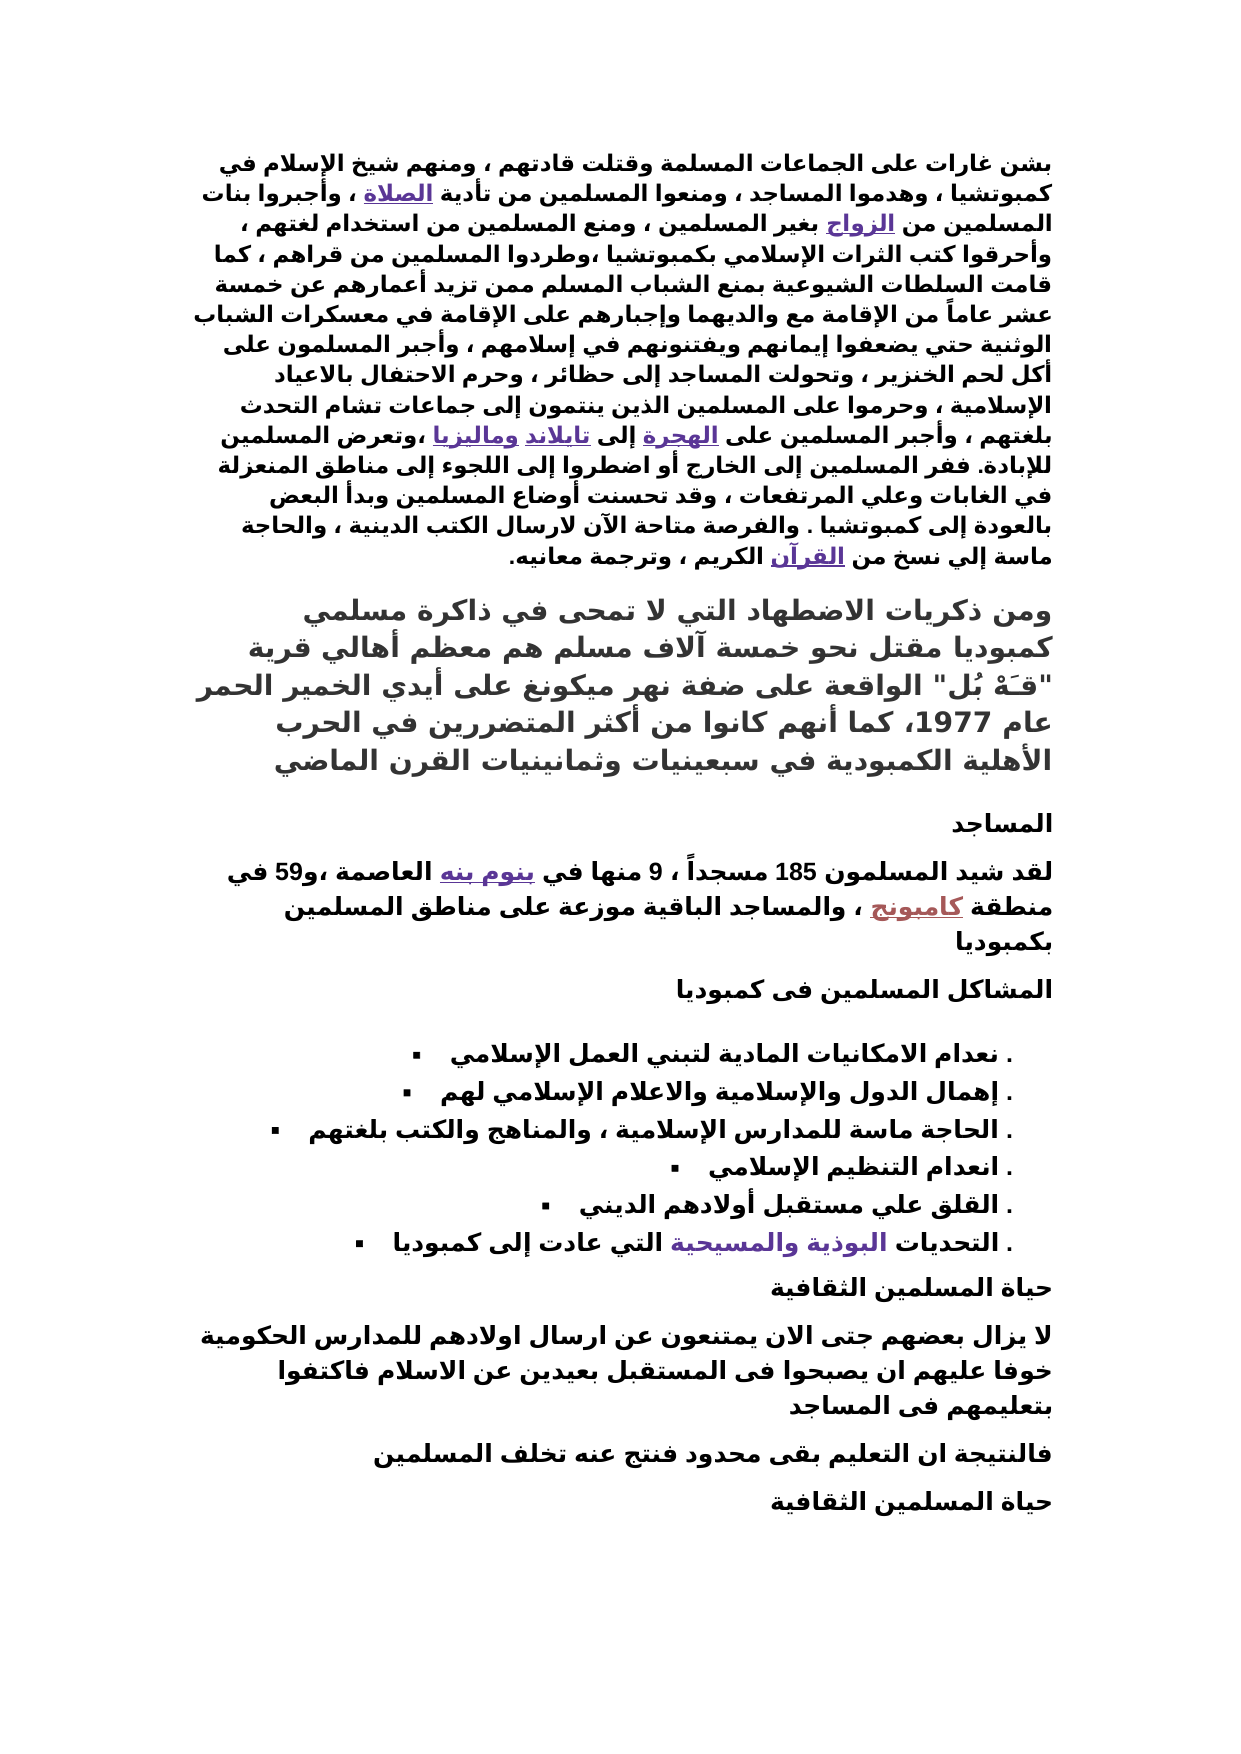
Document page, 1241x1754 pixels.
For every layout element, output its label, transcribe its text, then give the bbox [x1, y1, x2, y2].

text حياة المسلمين الثقافية [187, 1480, 1053, 1515]
text لا يزال بعضهم جتى الان يمتنعون عن ارسال اولادهم للمدارس الحكومية خوفا عليهم ان يصبحوا فى المستقبل بعيدين عن الاسلام فاكتفوا بتعليمهم فى المساجد [187, 1314, 1053, 1420]
list التحديات البوذية والمسيحية التي عادت إلى كمبوديا . [150, 1221, 1013, 1257]
list نعدام الامكانيات المادية لتبني العمل الإسلامي . [150, 1033, 1013, 1068]
text لقد شيد المسلمون 185 مسجداً ، 9 منها في بنوم بنه العاصمة ،و59 في منطقة كامبونج ، والمساجد الباقية موزعة على مناطق المسلمين بكمبوديا [187, 850, 1053, 956]
text ومن ذكريات الاضطهاد التي لا تمحى في ذاكرة مسلمي كمبوديا مقتل نحو خمسة آلاف مسلم هم معظم أهالي قرية "قـَهْ بُل" الواقعة على ضفة نهر ميكونغ على أيدي الخمير الحمر عام 1977، كما أنهم كانوا من أكثر المتضررين في الحرب الأهلية الكمبودية في سبعينيات وثمانينيات القرن الماضي [187, 594, 1053, 777]
text المساجد [187, 803, 1053, 838]
text حياة المسلمين الثقافية [187, 1267, 1053, 1302]
list القلق علي مستقبل أولادهم الديني . [150, 1184, 1013, 1219]
list إهمال الدول والإسلامية والاعلام الإسلامي لهم . [150, 1071, 1013, 1106]
list انعدام التنظيم الإسلامي . [150, 1146, 1013, 1181]
list الحاجة ماسة للمدارس الإسلامية ، والمناهج والكتب بلغتهم . [150, 1108, 1013, 1143]
text المشاكل المسلمين فى كمبوديا [187, 968, 1053, 1004]
text فالنتيجة ان التعليم بقى محدود فنتج عنه تخلف المسلمين [187, 1432, 1053, 1468]
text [187, 150, 1053, 569]
